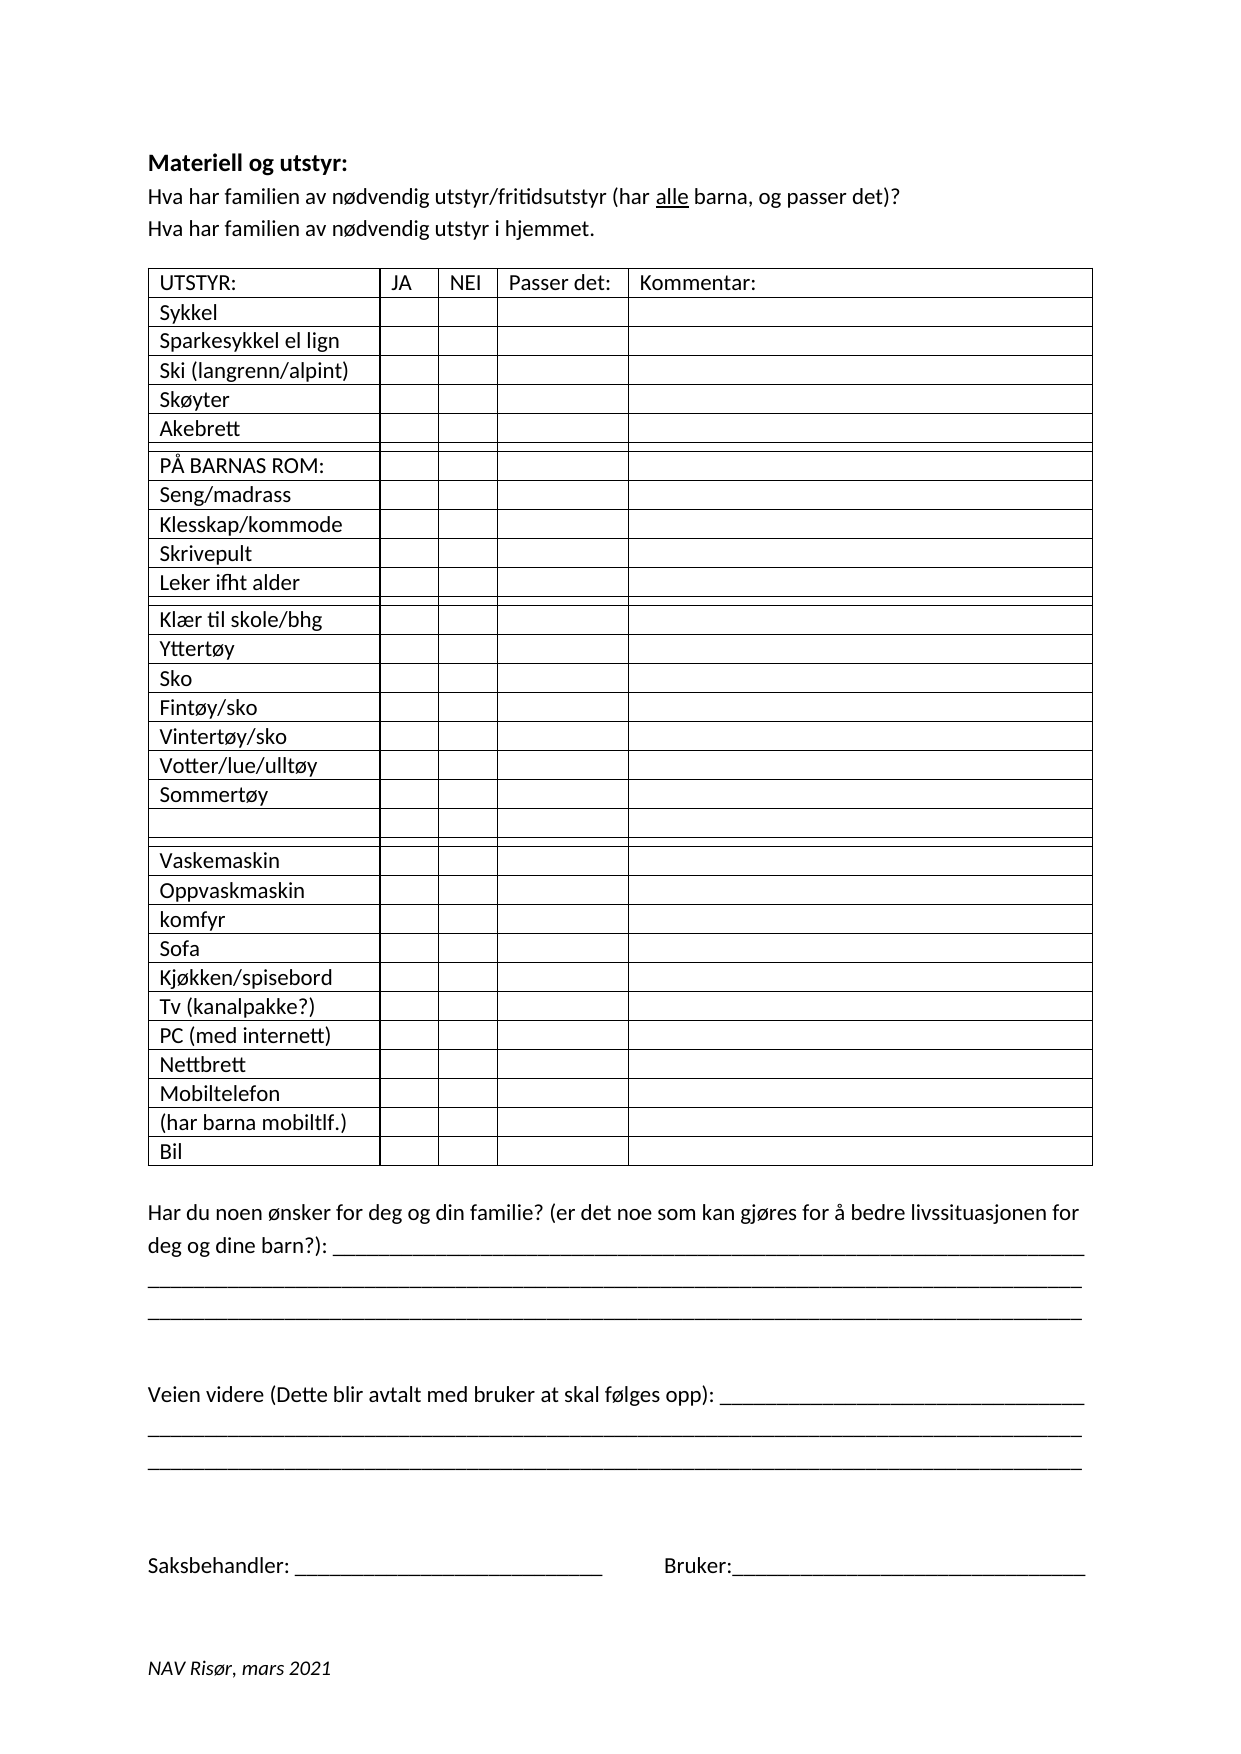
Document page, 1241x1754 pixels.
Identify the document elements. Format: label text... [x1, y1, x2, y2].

text Saksbehandler: ___________________________ Bruker:_______________________________ [148, 1551, 1093, 1579]
table_cell [498, 847, 628, 875]
table_cell [498, 722, 628, 750]
table_cell [381, 963, 438, 991]
table_cell [629, 1050, 1092, 1078]
table_cell [629, 452, 1092, 479]
table_cell [498, 452, 628, 479]
table_cell [629, 327, 1092, 355]
table_cell [498, 1137, 628, 1165]
table_cell [629, 809, 1092, 837]
table_cell [498, 751, 628, 779]
table_cell [629, 934, 1092, 962]
table_cell Kjøkken/spisebord [149, 963, 379, 991]
table_cell [498, 568, 628, 596]
table_cell [629, 722, 1092, 750]
table_cell [439, 664, 497, 692]
table_cell Sykkel [149, 298, 379, 326]
table_cell [439, 1079, 497, 1107]
table_cell [629, 847, 1092, 875]
table_cell [439, 414, 497, 442]
table_cell [629, 1079, 1092, 1107]
table_cell [149, 443, 379, 451]
table_cell [498, 539, 628, 567]
table_cell [439, 876, 497, 904]
table_cell [498, 664, 628, 692]
table_cell [439, 385, 497, 413]
table_cell [629, 356, 1092, 384]
table_cell [381, 1137, 438, 1165]
table_cell [498, 963, 628, 991]
table_header UTSTYR: [149, 269, 379, 297]
table_cell [381, 905, 438, 933]
table_cell [439, 963, 497, 991]
table_cell PÅ BARNAS ROM: [149, 452, 379, 479]
table_cell [381, 568, 438, 596]
table_cell Sommertøy [149, 780, 379, 808]
text Materiell og utstyr: Hva har familien av nødvendig utstyr/fritidsutstyr (har alle barna, og passer det)? Hva har familien av nødvendig utstyr i hjemmet. [148, 148, 1093, 242]
table_cell [498, 443, 628, 451]
text Har du noen ønsker for deg og din familie? (er det noe som kan gjøres for å bedre livssituasjonen for deg og dine barn?): __________________________________________________________________ __________________________________________________________________________________ __________________________________________________________________________________ [148, 1166, 1093, 1323]
table_cell [629, 568, 1092, 596]
table_cell [439, 568, 497, 596]
table_cell [381, 664, 438, 692]
table_cell [381, 635, 438, 663]
table_cell [439, 992, 497, 1020]
table_cell Skøyter [149, 385, 379, 413]
table_cell [439, 1137, 497, 1165]
table_cell [381, 693, 438, 721]
table_cell Vaskemaskin [149, 847, 379, 875]
table_cell [439, 838, 497, 846]
table_cell [498, 693, 628, 721]
table_cell [439, 934, 497, 962]
table_cell [498, 327, 628, 355]
table_cell [439, 809, 497, 837]
table_cell [381, 385, 438, 413]
table_cell Vintertøy/sko [149, 722, 379, 750]
table_cell [381, 443, 438, 451]
table_cell [149, 809, 379, 837]
table_cell komfyr [149, 905, 379, 933]
table_cell Nettbrett [149, 1050, 379, 1078]
table_cell [381, 597, 438, 604]
table_cell Mobiltelefon [149, 1079, 379, 1107]
table_cell Sofa [149, 934, 379, 962]
table_cell [498, 385, 628, 413]
table_cell [439, 510, 497, 538]
table_cell Sparkesykkel el lign [149, 327, 379, 355]
table_cell Klesskap/kommode [149, 510, 379, 538]
table_cell Votter/lue/ulltøy [149, 751, 379, 779]
table_cell [498, 1108, 628, 1136]
table_cell [439, 539, 497, 567]
table_cell Tv (kanalpakke?) [149, 992, 379, 1020]
table_cell [149, 838, 379, 846]
table_cell [381, 1079, 438, 1107]
table_cell [498, 1050, 628, 1078]
table_cell [381, 510, 438, 538]
table_cell [629, 838, 1092, 846]
table_cell [629, 443, 1092, 451]
table_cell [498, 1021, 628, 1049]
table_cell [629, 414, 1092, 442]
table_cell [629, 606, 1092, 633]
text Veien videre (Dette blir avtalt med bruker at skal følges opp): ________________________________ __________________________________________________________________________________ __________________________________________________________________________________ [148, 1348, 1093, 1473]
table_cell [629, 1137, 1092, 1165]
table_cell [498, 876, 628, 904]
table_cell [498, 481, 628, 509]
table_cell [381, 876, 438, 904]
table_cell [439, 847, 497, 875]
table_cell [629, 1021, 1092, 1049]
table_cell [381, 1108, 438, 1136]
table_cell [629, 751, 1092, 779]
table_cell Bil [149, 1137, 379, 1165]
table_cell [381, 452, 438, 479]
table_cell [439, 452, 497, 479]
table_cell [381, 414, 438, 442]
table_cell [498, 597, 628, 604]
table_cell [498, 356, 628, 384]
table_cell [439, 443, 497, 451]
table_cell [439, 1021, 497, 1049]
table_cell Ski (langrenn/alpint) [149, 356, 379, 384]
table_cell [629, 298, 1092, 326]
table_cell Klær til skole/bhg [149, 606, 379, 633]
table_cell [381, 539, 438, 567]
table_cell Sko [149, 664, 379, 692]
table_cell [439, 597, 497, 604]
table_cell [629, 664, 1092, 692]
table_cell [439, 693, 497, 721]
table_cell [629, 905, 1092, 933]
table_cell [381, 838, 438, 846]
table_cell [498, 510, 628, 538]
table_cell [439, 1108, 497, 1136]
table_cell [498, 635, 628, 663]
table_cell [439, 481, 497, 509]
table_cell [439, 327, 497, 355]
table_cell [439, 606, 497, 633]
table_cell PC (med internett) [149, 1021, 379, 1049]
table_cell Yttertøy [149, 635, 379, 663]
table_cell [498, 905, 628, 933]
table_cell Oppvaskmaskin [149, 876, 379, 904]
table_cell [498, 838, 628, 846]
table_cell [381, 780, 438, 808]
table_cell [498, 992, 628, 1020]
table_cell [149, 597, 379, 604]
table_cell Leker ifht alder [149, 568, 379, 596]
table_cell Fintøy/sko [149, 693, 379, 721]
table_cell [381, 481, 438, 509]
table_cell [629, 992, 1092, 1020]
table_header JA [381, 269, 438, 297]
table_cell [498, 1079, 628, 1107]
table_cell [439, 905, 497, 933]
table_header Kommentar: [629, 269, 1092, 297]
table_cell [498, 780, 628, 808]
table_cell [381, 327, 438, 355]
table_cell [439, 635, 497, 663]
table_cell [498, 298, 628, 326]
table_cell [439, 722, 497, 750]
table_cell [439, 1050, 497, 1078]
table_cell [629, 597, 1092, 604]
table_cell [629, 963, 1092, 991]
table_cell Seng/madrass [149, 481, 379, 509]
table_cell [629, 510, 1092, 538]
table_cell [381, 1050, 438, 1078]
table_cell [498, 606, 628, 633]
table_cell Skrivepult [149, 539, 379, 567]
table_cell [629, 539, 1092, 567]
table_header Passer det: [498, 269, 628, 297]
table_cell [629, 385, 1092, 413]
table_cell [439, 751, 497, 779]
table_cell [439, 298, 497, 326]
table_cell [381, 809, 438, 837]
table_cell [381, 847, 438, 875]
table_cell [629, 635, 1092, 663]
table_cell [439, 780, 497, 808]
table_cell [498, 934, 628, 962]
table_cell Akebrett [149, 414, 379, 442]
table_cell [629, 481, 1092, 509]
table_cell [629, 876, 1092, 904]
table_cell [629, 693, 1092, 721]
table_cell [498, 414, 628, 442]
table_header NEI [439, 269, 497, 297]
table_cell [381, 356, 438, 384]
table_cell [381, 722, 438, 750]
table_cell [381, 298, 438, 326]
table_cell [498, 809, 628, 837]
table_cell [629, 1108, 1092, 1136]
table_cell (har barna mobiltlf.) [149, 1108, 379, 1136]
table_cell [629, 780, 1092, 808]
table_cell [381, 934, 438, 962]
table_cell [439, 356, 497, 384]
table_cell [381, 751, 438, 779]
table_cell [381, 992, 438, 1020]
table_cell [381, 606, 438, 633]
table_cell [381, 1021, 438, 1049]
